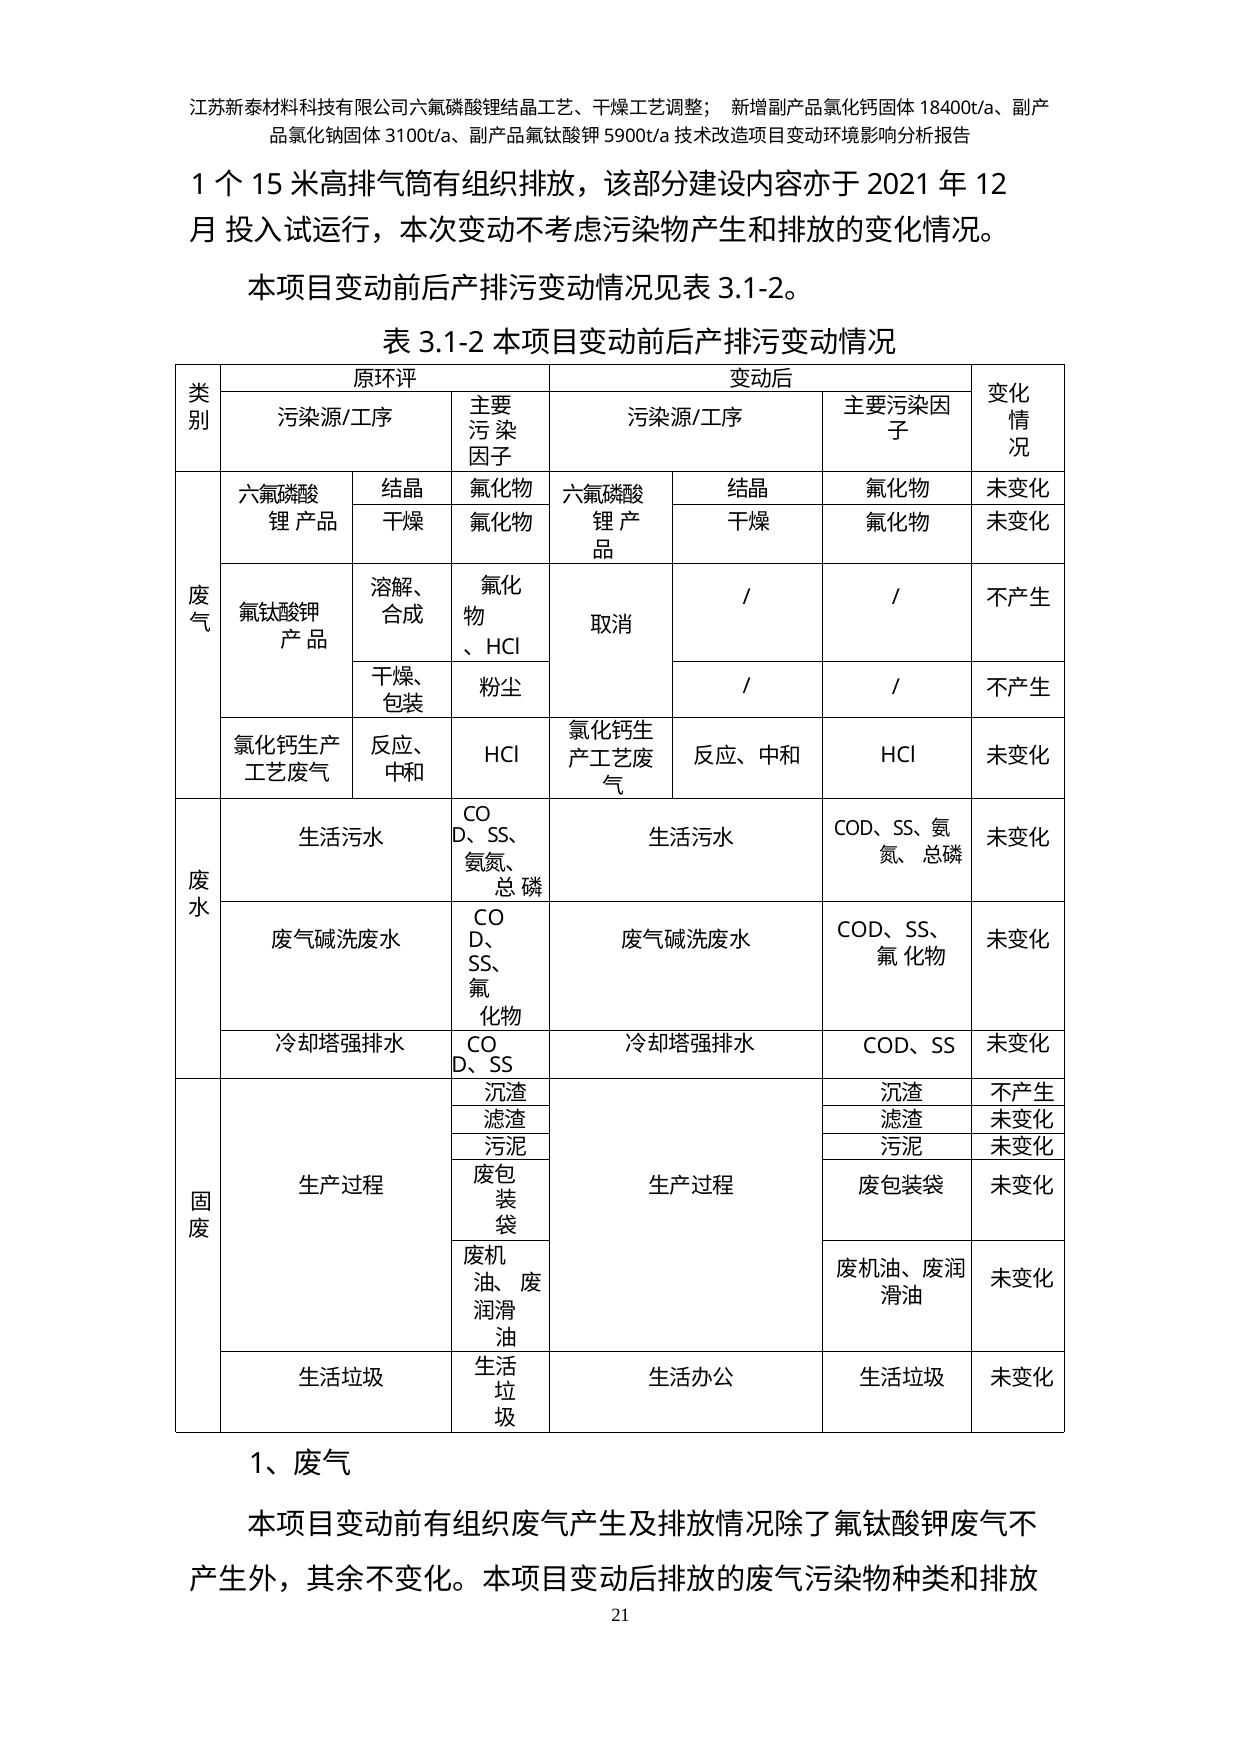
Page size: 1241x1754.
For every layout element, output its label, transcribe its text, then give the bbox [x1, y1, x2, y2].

table_cell COD、 SS、氟 化物 [452, 902, 549, 1029]
table_cell 生活污水 [550, 799, 822, 901]
table_cell 氟化 物、HCl [452, 564, 549, 661]
table_cell 主要污 染因子 [452, 392, 549, 471]
table_cell 六氟磷酸锂 产品 [221, 472, 352, 563]
table_cell 冷却塔强排水 [550, 1031, 822, 1078]
table_cell 粉尘 [452, 662, 549, 717]
table_cell 废机油、 废润滑 油 [452, 1241, 549, 1351]
table_cell COD、SS、氟 化物 [823, 902, 971, 1029]
table_header 原环评 [221, 365, 549, 391]
table_cell 干燥、 包装 [353, 662, 451, 717]
table_cell 干燥 [353, 505, 451, 563]
table_cell 生活垃圾 [823, 1352, 971, 1431]
table_cell COD、SS [452, 1031, 549, 1078]
table_cell 污泥 [823, 1134, 971, 1159]
table_cell 未变化 [972, 1160, 1064, 1240]
table_cell 溶解、 合成 [353, 564, 451, 661]
table_cell 污泥 [452, 1134, 549, 1159]
table_cell 氟化物 [452, 505, 549, 563]
table_cell / [673, 564, 822, 661]
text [189, 1501, 1041, 1598]
table_cell HCl [452, 718, 549, 798]
table_cell 污染源/工序 [550, 392, 822, 471]
table_cell 未变化 [972, 1352, 1064, 1431]
table_cell 未变化 [972, 902, 1064, 1029]
table_cell 未变化 [972, 799, 1064, 901]
table_cell 固 废 [176, 1079, 220, 1431]
table_cell HCl [823, 718, 971, 798]
table_cell 未变化 [972, 1031, 1064, 1078]
table_cell 生产过程 [221, 1079, 451, 1351]
table_cell 干燥 [673, 505, 822, 563]
table_cell 废机油、废润 滑油 [823, 1241, 971, 1351]
table_header 变动后 [550, 365, 971, 391]
table_cell 废包装 袋 [452, 1160, 549, 1240]
text 1 个 15 米高排气筒有组织排放，该部分建设内容亦于 2021 年 12 月 投入试运行，本次变动不考虑污染物产生和排放的变化情况。 [189, 161, 1041, 249]
table_cell 沉渣 [823, 1079, 971, 1105]
table_cell 未变化 [972, 1134, 1064, 1159]
table_cell 未变化 [972, 1106, 1064, 1132]
table_cell / [823, 564, 971, 661]
table_header 变化情 况 [972, 365, 1064, 471]
table_cell 生活污水 [221, 799, 451, 901]
table_cell 滤渣 [452, 1106, 549, 1132]
table_cell 污染源/工序 [221, 392, 451, 471]
table_cell COD、SS、氨氮、 总磷 [823, 799, 971, 901]
table_cell COD、SS [823, 1031, 971, 1078]
table_cell 废气碱洗废水 [221, 902, 451, 1029]
table_cell 结晶 [353, 472, 451, 504]
table_cell 废 水 [176, 799, 220, 1078]
table_cell 生活垃 圾 [452, 1352, 549, 1431]
table_cell COD、SS、 氨氮、总 磷 [452, 799, 549, 901]
table_cell 废包装袋 [823, 1160, 971, 1240]
table_cell 未变化 [972, 718, 1064, 798]
table_cell 不产生 [972, 564, 1064, 661]
table_cell 未变化 [972, 505, 1064, 563]
table_cell 取消 [550, 564, 672, 717]
table_cell 反应、中和 [673, 718, 822, 798]
text 江苏新泰材料科技有限公司六氟磷酸锂结晶工艺、干燥工艺调整； 新增副产品氯化钙固体 18400t/a、副产 品氯化钠固体 3100t/a、副产品氟钛酸钾 5900t/a 技术改造项目变动环境影响分析报告 [189, 93, 1053, 148]
table_cell 废气碱洗废水 [550, 902, 822, 1029]
table_cell 废 气 [176, 472, 220, 798]
text 本项目变动前后产排污变动情况见表 3.1-2。 [175, 272, 1065, 306]
table_cell 氟化物 [452, 472, 549, 504]
table_cell 氯化钙生 产工艺废 气 [550, 718, 672, 798]
table_cell / [673, 662, 822, 717]
table_cell 反应、 中和 [353, 718, 451, 798]
table_cell / [823, 662, 971, 717]
table_cell 结晶 [673, 472, 822, 504]
table_cell 生活办公 [550, 1352, 822, 1431]
table_cell 不产生 [972, 1079, 1064, 1105]
table_cell 沉渣 [452, 1079, 549, 1105]
table_cell 未变化 [972, 472, 1064, 504]
table_cell 氯化钙生产 工艺废气 [221, 718, 352, 798]
table_cell 氟钛酸钾产 品 [221, 564, 352, 717]
text 1、废气 [175, 1447, 1065, 1480]
table_cell 氟化物 [823, 505, 971, 563]
text 表 3.1-2 本项目变动前后产排污变动情况 [175, 326, 1065, 359]
table_cell 氟化物 [823, 472, 971, 504]
table_header 类 别 [176, 365, 220, 471]
table_cell 主要污染因 子 [823, 392, 971, 471]
table_cell 六氟磷酸锂 产品 [550, 472, 672, 563]
table_cell 生产过程 [550, 1079, 822, 1351]
table_cell 生活垃圾 [221, 1352, 451, 1431]
table_cell 滤渣 [823, 1106, 971, 1132]
table_cell 冷却塔强排水 [221, 1031, 451, 1078]
table_cell 不产生 [972, 662, 1064, 717]
table_cell 未变化 [972, 1241, 1064, 1351]
